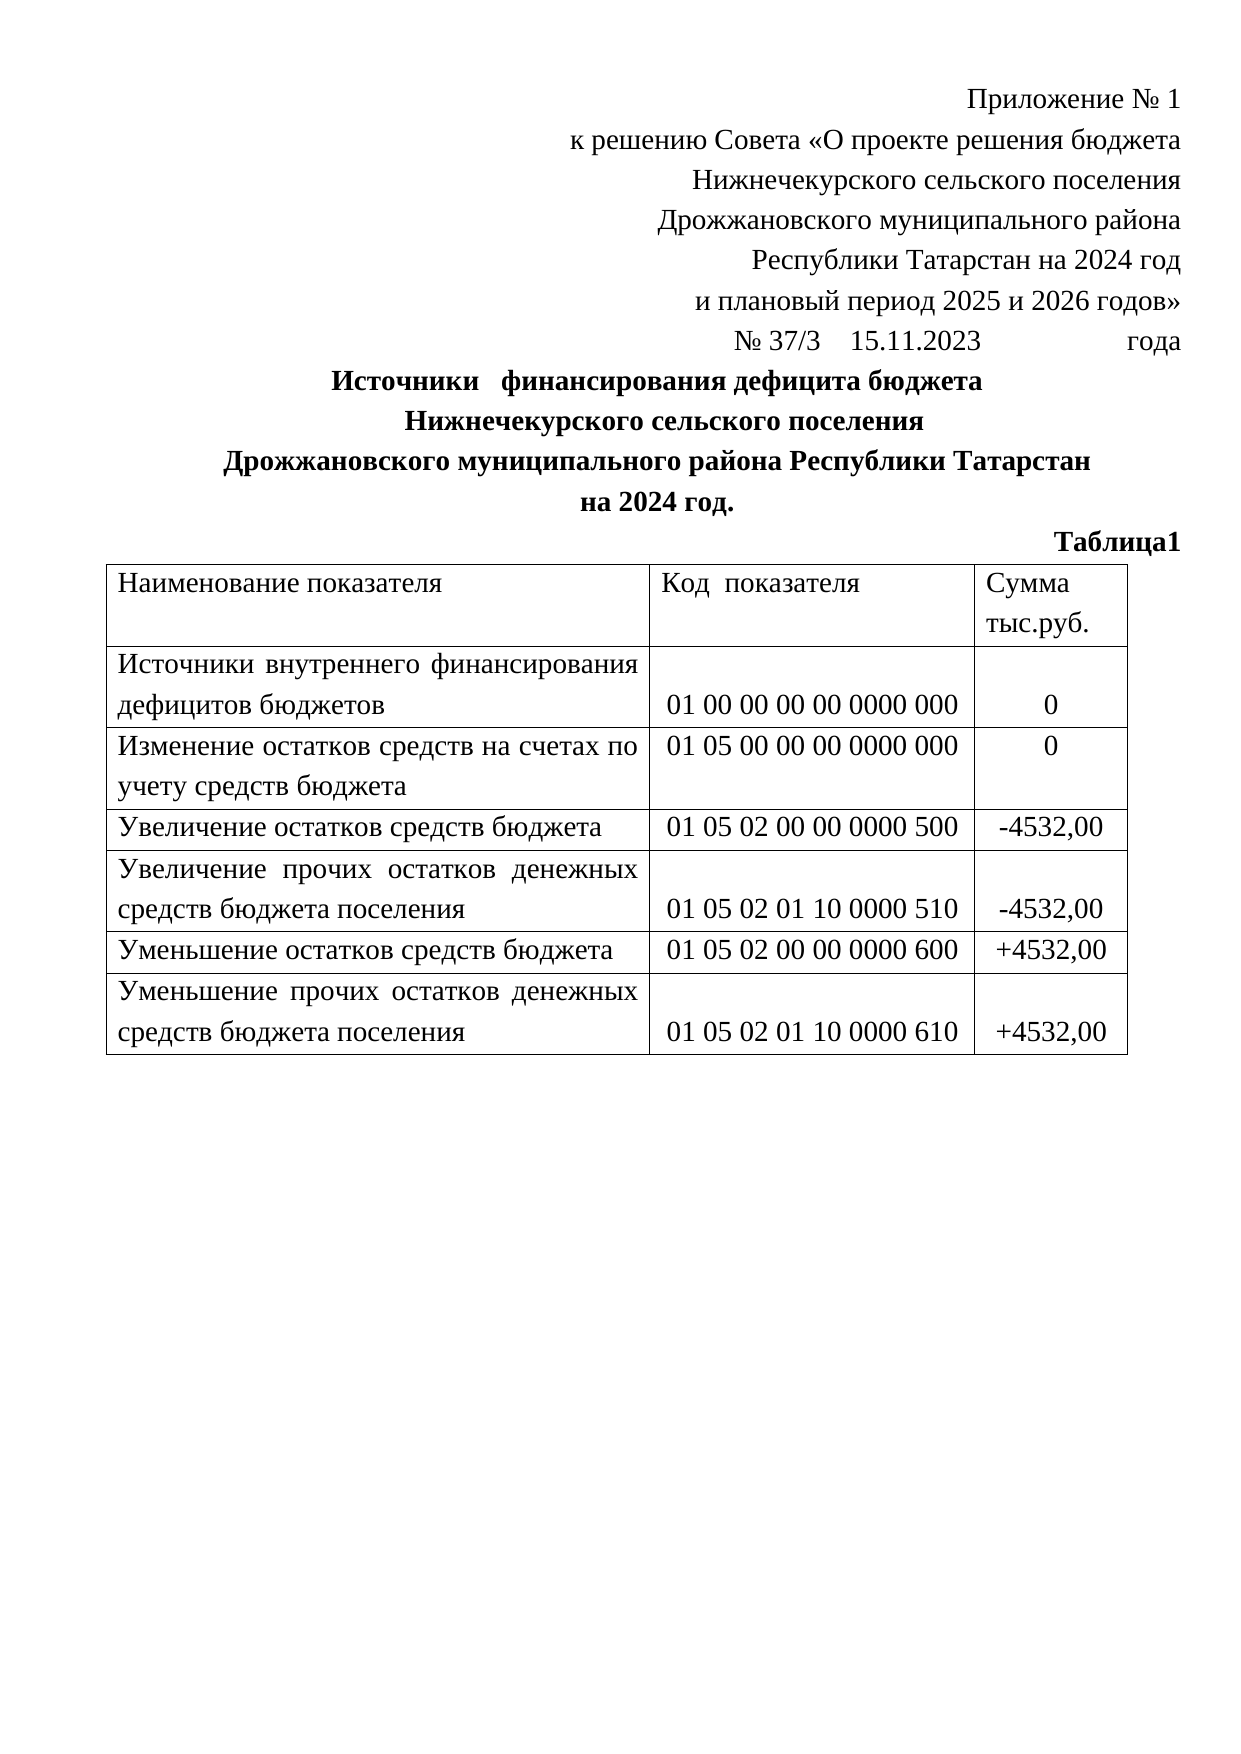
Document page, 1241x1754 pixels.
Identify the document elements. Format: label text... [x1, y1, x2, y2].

table_cell Изменение остатков средств на счетах по учету средств бюджета [107, 728, 649, 808]
text к решению Совета «О проекте решения бюджета [133, 122, 1181, 155]
table_cell Источники внутреннего финансирования дефицитов бюджетов [107, 647, 649, 727]
table_cell Увеличение остатков средств бюджета [107, 810, 649, 850]
table_cell -4532,00 [975, 810, 1127, 850]
table_cell 01 05 02 01 10 0000 610 [650, 974, 974, 1054]
table_cell 0 [975, 647, 1127, 727]
table_cell 01 00 00 00 00 0000 000 [650, 647, 974, 727]
table_cell 01 05 02 00 00 0000 600 [650, 932, 974, 972]
text Республики Татарстан на 2024 год [133, 242, 1181, 276]
table_header Код показателя [650, 565, 974, 646]
table_cell Уменьшение остатков средств бюджета [107, 932, 649, 972]
text на 2024 год. [133, 484, 1181, 517]
text Таблица1 [133, 524, 1181, 557]
table_header Наименование показателя [107, 565, 649, 646]
table_cell -4532,00 [975, 851, 1127, 931]
text Источники финансирования дефицита бюджета [133, 363, 1181, 397]
text Нижнечекурского сельского поселения [133, 403, 1181, 437]
text № 37/3 15.11.2023 года [649, 323, 1181, 356]
table_cell 01 05 00 00 00 0000 000 [650, 728, 974, 808]
table_cell Увеличение прочих остатков денежных средств бюджета поселения [107, 851, 649, 931]
table_cell 01 05 02 01 10 0000 510 [650, 851, 974, 931]
text Приложение № 1 [133, 82, 1181, 115]
text Дрожжановского муниципального района [133, 202, 1181, 236]
text и плановый период 2025 и 2026 годов» [133, 283, 1181, 316]
table_cell 01 05 02 00 00 0000 500 [650, 810, 974, 850]
table_cell 0 [975, 728, 1127, 808]
text Дрожжановского муниципального района Республики Татарстан [133, 443, 1181, 477]
text Нижнечекурского сельского поселения [133, 162, 1181, 196]
table_cell +4532,00 [975, 932, 1127, 972]
table_cell Уменьшение прочих остатков денежных средств бюджета поселения [107, 974, 649, 1054]
table_cell +4532,00 [975, 974, 1127, 1054]
table_header Сумма тыс.руб. [975, 565, 1127, 646]
